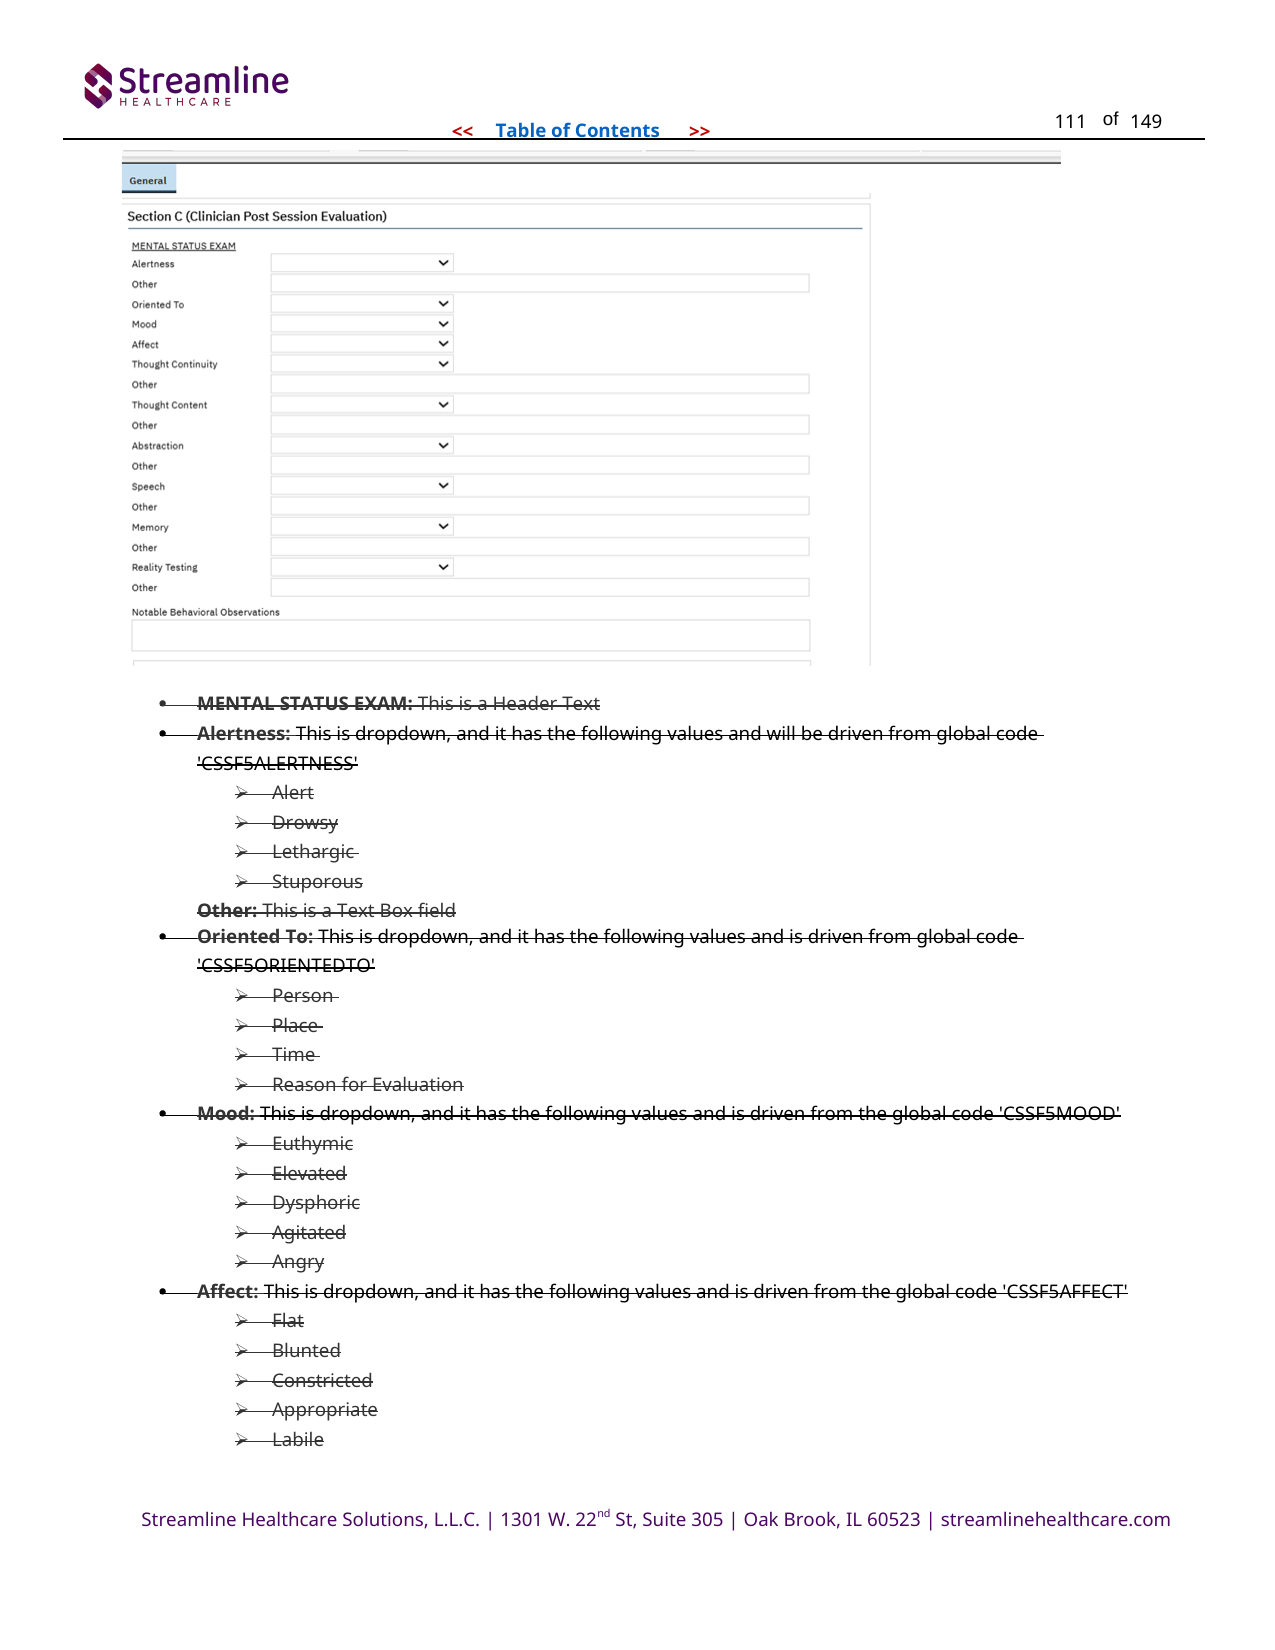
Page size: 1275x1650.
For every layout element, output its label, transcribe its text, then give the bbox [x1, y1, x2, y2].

list Affect: This is dropdown, and it has the following values and is driven from the global code 'CSSF5AFFECT' [159, 1278, 1191, 1304]
list Oriented To: This is dropdown, and it has the following values and is driven from global code 'CSSF5ORIENTEDTO' [159, 923, 1191, 978]
list Labile [234, 1426, 1191, 1452]
list Alert [234, 779, 1191, 805]
list Mood: This is dropdown, and it has the following values and is driven from the global code 'CSSF5MOOD' [159, 1101, 1191, 1126]
list Reason for Evaluation [234, 1071, 1191, 1097]
list Drowsy [234, 809, 1191, 834]
list Person [234, 982, 1191, 1008]
list Alertness: This is dropdown, and it has the following values and will be driven from global code 'CSSF5ALERTNESS' [159, 720, 1191, 775]
list Constricted [234, 1367, 1191, 1392]
text Other: This is a Text Box field [197, 898, 1191, 923]
picture [121, 150, 1061, 666]
list Elevated [234, 1160, 1191, 1185]
list Agitated [234, 1219, 1191, 1244]
list Euthymic [234, 1130, 1191, 1156]
list Blunted [234, 1337, 1191, 1363]
picture [71, 41, 302, 131]
list Flat [234, 1308, 1191, 1333]
list Dysphoric [234, 1189, 1191, 1215]
list MENTAL STATUS EXAM: This is a Header Text [159, 691, 1191, 716]
list Stuporous [234, 868, 1191, 894]
list Lethargic [234, 838, 1191, 864]
list Angry [234, 1249, 1191, 1274]
list Time [234, 1042, 1191, 1067]
list Appropriate [234, 1397, 1191, 1422]
list Place [234, 1012, 1191, 1037]
